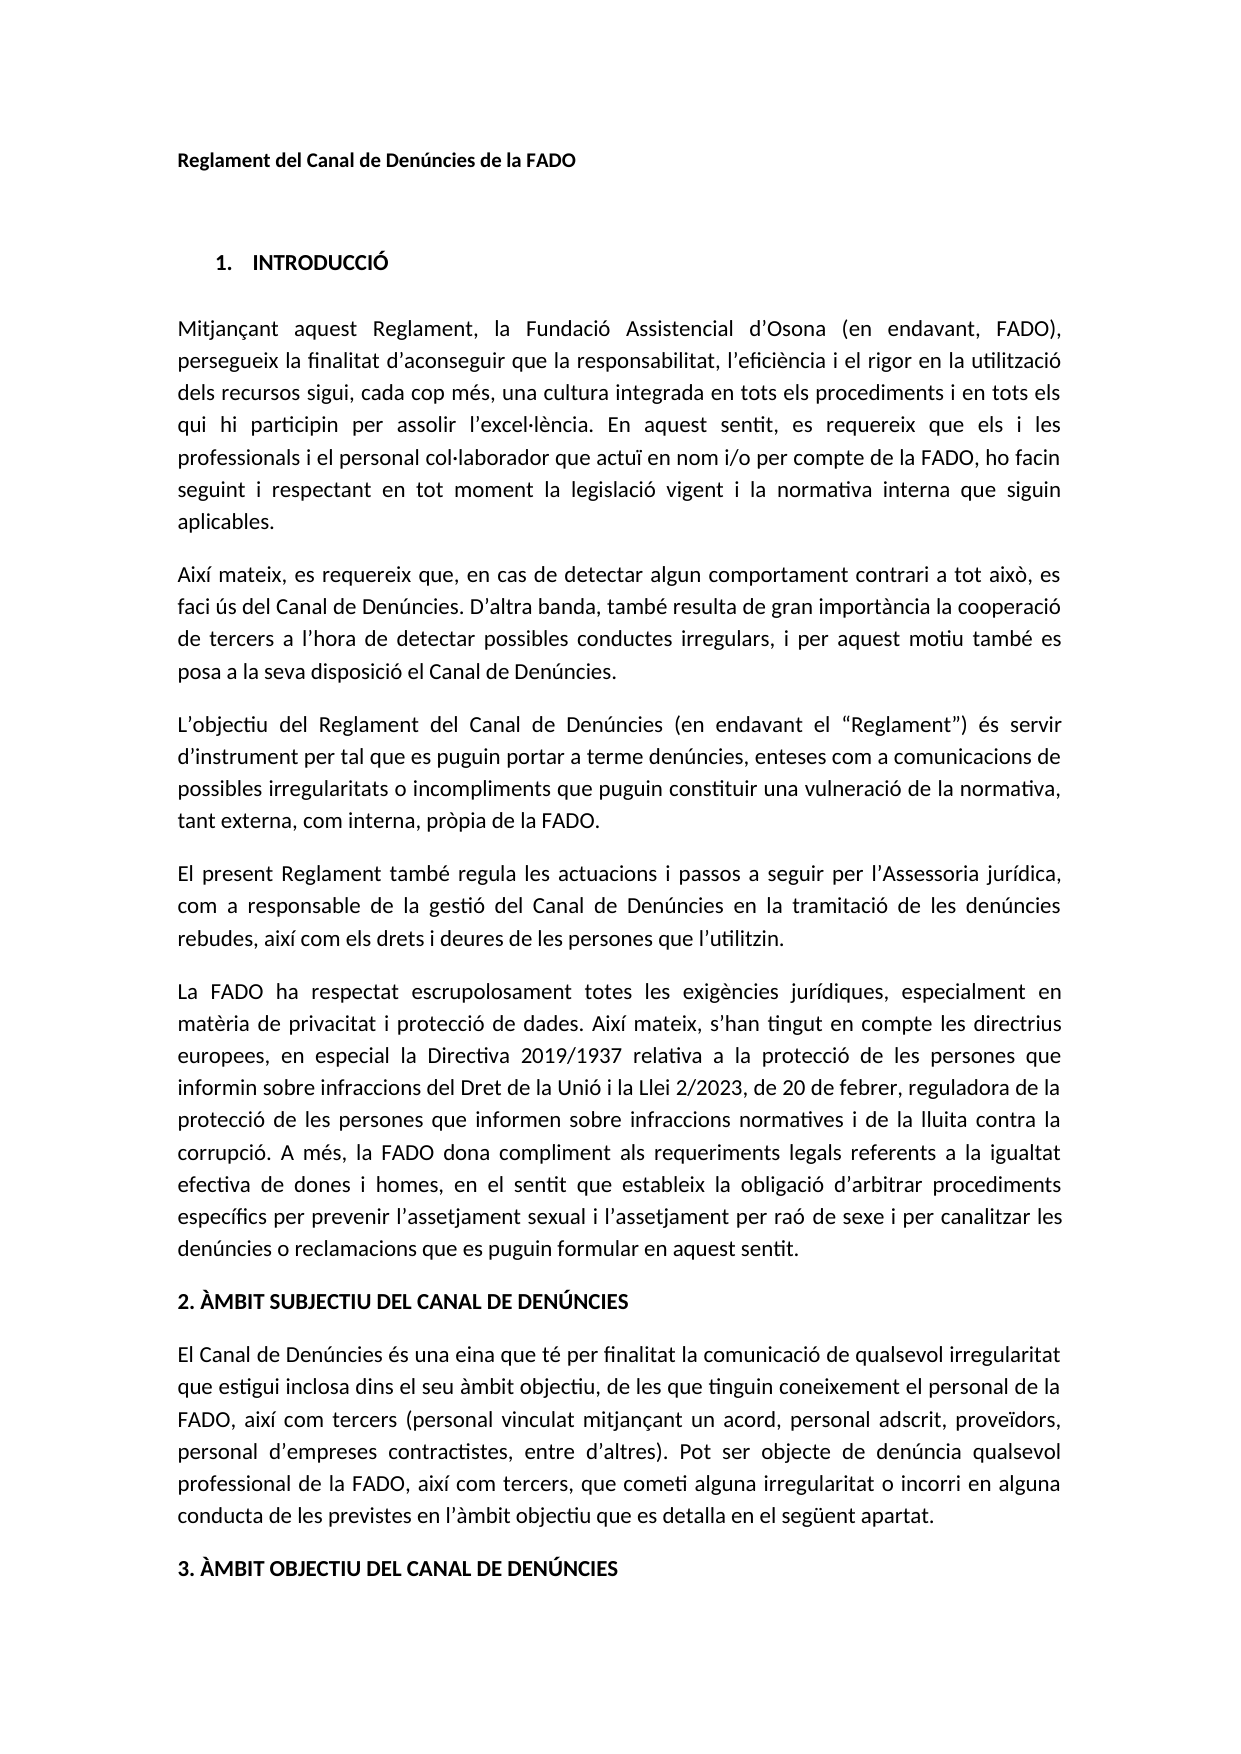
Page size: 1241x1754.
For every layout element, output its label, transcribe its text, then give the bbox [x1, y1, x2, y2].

text Reglament del Canal de Denúncies de la FADO [177, 148, 1063, 173]
text El present Reglament també regula les actuacions i passos a seguir per l’Assessoria jurídica, com a responsable de la gestió del Canal de Denúncies en la tramitació de les denúncies rebudes, així com els drets i deures de les persones que l’utilitzin. [177, 859, 1063, 952]
text Així mateix, es requereix que, en cas de detectar algun comportament contrari a tot això, es faci ús del Canal de Denúncies. D’altra banda, també resulta de gran importància la cooperació de tercers a l’hora de detectar possibles conductes irregulars, i per aquest motiu també es posa a la seva disposició el Canal de Denúncies. [177, 560, 1063, 685]
text El Canal de Denúncies és una eina que té per finalitat la comunicació de qualsevol irregularitat que estigui inclosa dins el seu àmbit objectiu, de les que tinguin coneixement el personal de la FADO, així com tercers (personal vinculat mitjançant un acord, personal adscrit, proveïdors, personal d’empreses contractistes, entre d’altres). Pot ser objecte de denúncia qualsevol professional de la FADO, així com tercers, que cometi alguna irregularitat o incorri en alguna conducta de les previstes en l’àmbit objectiu que es detalla en el següent apartat. [177, 1340, 1063, 1529]
text 3. ÀMBIT OBJECTIU DEL CANAL DE DENÚNCIES [177, 1554, 1063, 1582]
text La FADO ha respectat escrupolosament totes les exigències jurídiques, especialment en matèria de privacitat i protecció de dades. Així mateix, s’han tingut en compte les directrius europees, en especial la Directiva 2019/1937 relativa a la protecció de les persones que informin sobre infraccions del Dret de la Unió i la Llei 2/2023, de 20 de febrer, reguladora de la protecció de les persones que informen sobre infraccions normatives i de la lluita contra la corrupció. A més, la FADO dona compliment als requeriments legals referents a la igualtat efectiva de dones i homes, en el sentit que estableix la obligació d’arbitrar procediments específics per prevenir l’assetjament sexual i l’assetjament per raó de sexe i per canalitzar les denúncies o reclamacions que es puguin formular en aquest sentit. [177, 977, 1063, 1262]
text L’objectiu del Reglament del Canal de Denúncies (en endavant el “Reglament”) és servir d’instrument per tal que es puguin portar a terme denúncies, enteses com a comunicacions de possibles irregularitats o incompliments que puguin constituir una vulneració de la normativa, tant externa, com interna, pròpia de la FADO. [177, 710, 1063, 834]
text 2. ÀMBIT SUBJECTIU DEL CANAL DE DENÚNCIES [177, 1287, 1063, 1315]
text Mitjançant aquest Reglament, la Fundació Assistencial d’Osona (en endavant, FADO), persegueix la finalitat d’aconseguir que la responsabilitat, l’eficiència i el rigor en la utilització dels recursos sigui, cada cop més, una cultura integrada en tots els procediments i en tots els qui hi participin per assolir l’excel·lència. En aquest sentit, es requereix que els i les professionals i el personal col·laborador que actuï en nom i/o per compte de la FADO, ho facin seguint i respectant en tot moment la legislació vigent i la normativa interna que siguin aplicables. [177, 314, 1063, 535]
list INTRODUCCIÓ [215, 248, 1063, 276]
